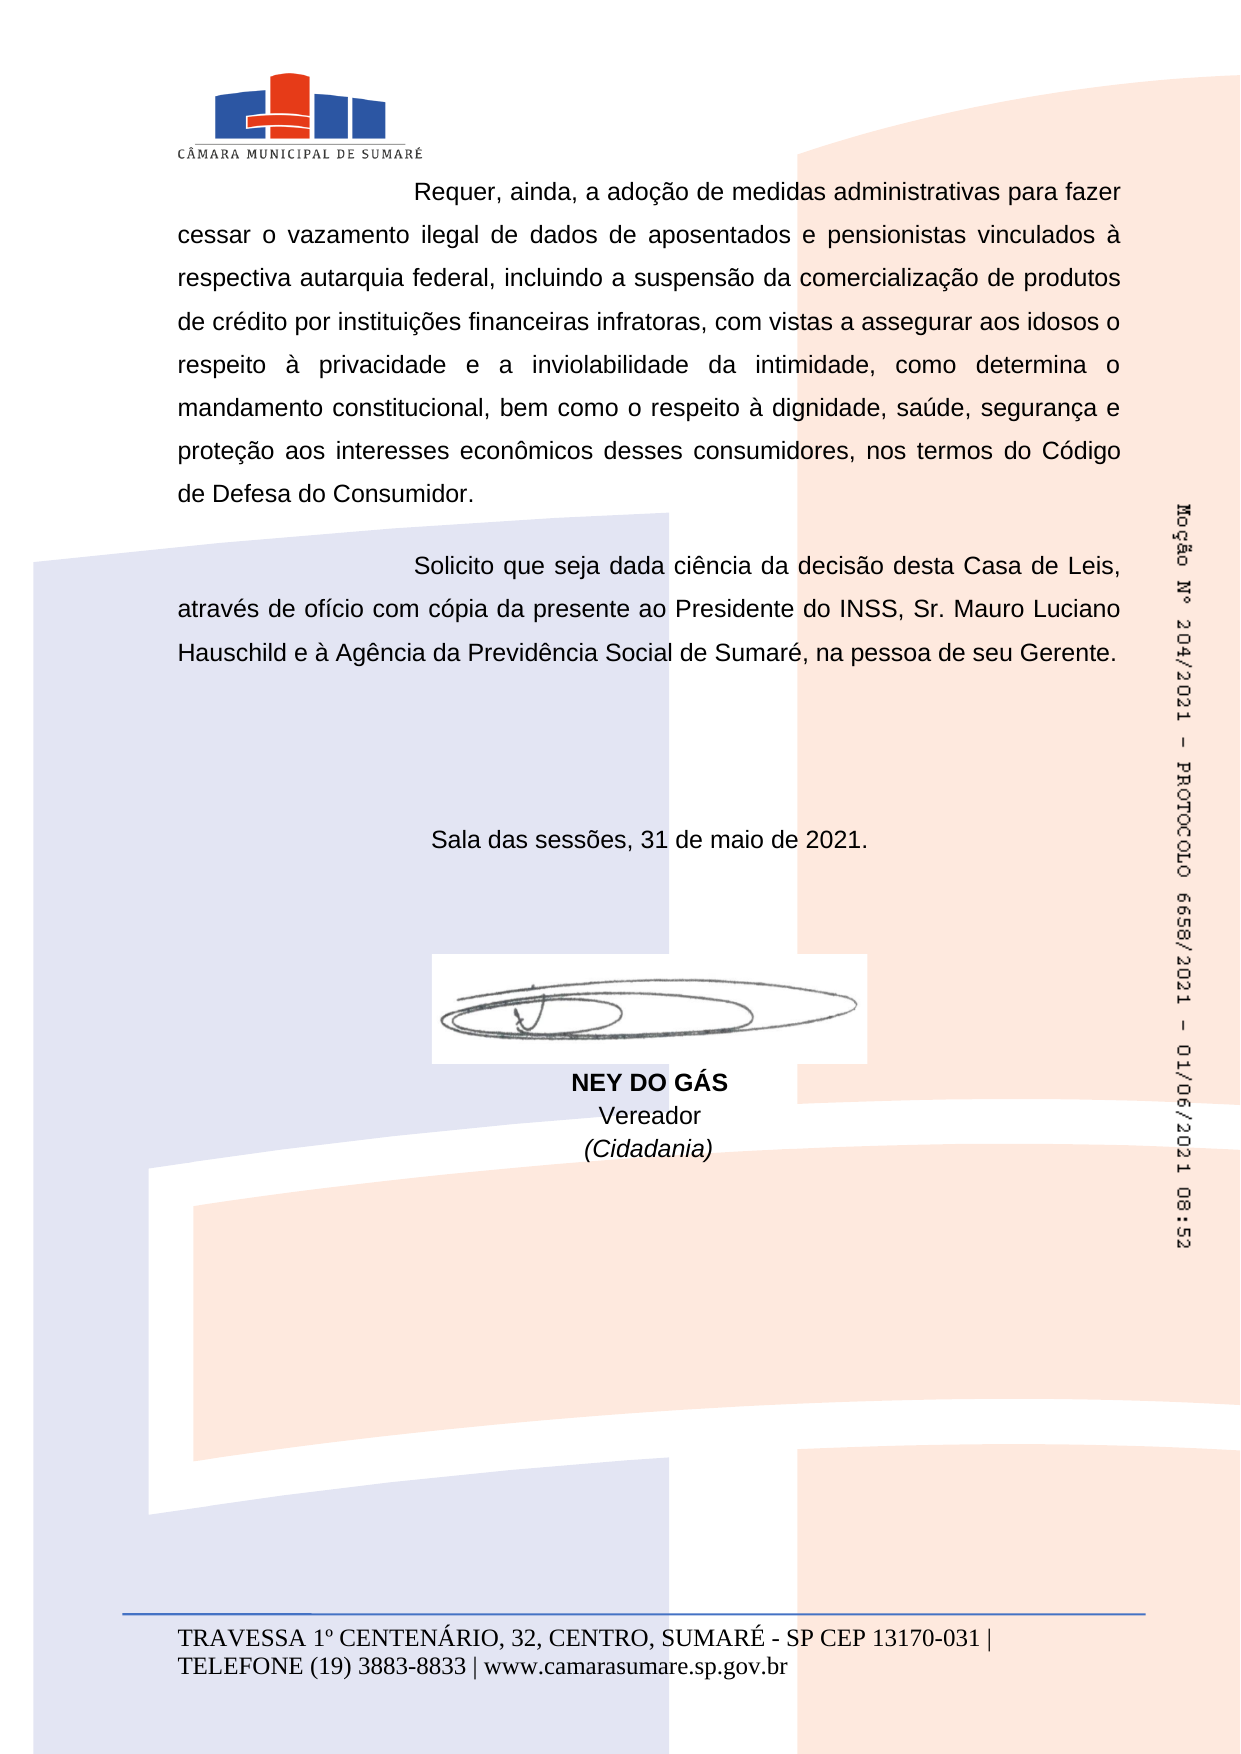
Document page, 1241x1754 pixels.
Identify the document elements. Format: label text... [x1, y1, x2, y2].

picture [1150, 500, 1213, 1254]
text Requer, ainda, a adoção de medidas administrativas para fazer cessar o vazamento ilegal de dados de aposentados e pensionistas vinculados à respectiva autarquia federal, incluindo a suspensão da comercialização de produtos de crédito por instituições financeiras infratoras, com vistas a assegurar aos idosos o respeito à privacidade e a inviolabilidade da intimidade, como determina o mandamento constitucional, bem como o respeito à dignidade, saúde, segurança e proteção aos interesses econômicos desses consumidores, nos termos do Código de Defesa do Consumidor. [177, 177, 1122, 508]
text Vereador [177, 1101, 1122, 1130]
text Sala das sessões, 31 de maio de 2021. [177, 825, 1122, 854]
text NEY DO GÁS [177, 1068, 1122, 1097]
text Solicito que seja dada ciência da decisão desta Casa de Leis, através de ofício com cópia da presente ao Presidente do INSS, Sr. Mauro Luciano Hauschild e à Agência da Previdência Social de Sumaré, na pessoa de seu Gerente. [177, 551, 1122, 666]
text (Cidadania) [177, 1134, 1122, 1163]
picture [177, 73, 424, 161]
picture [431, 954, 868, 1064]
